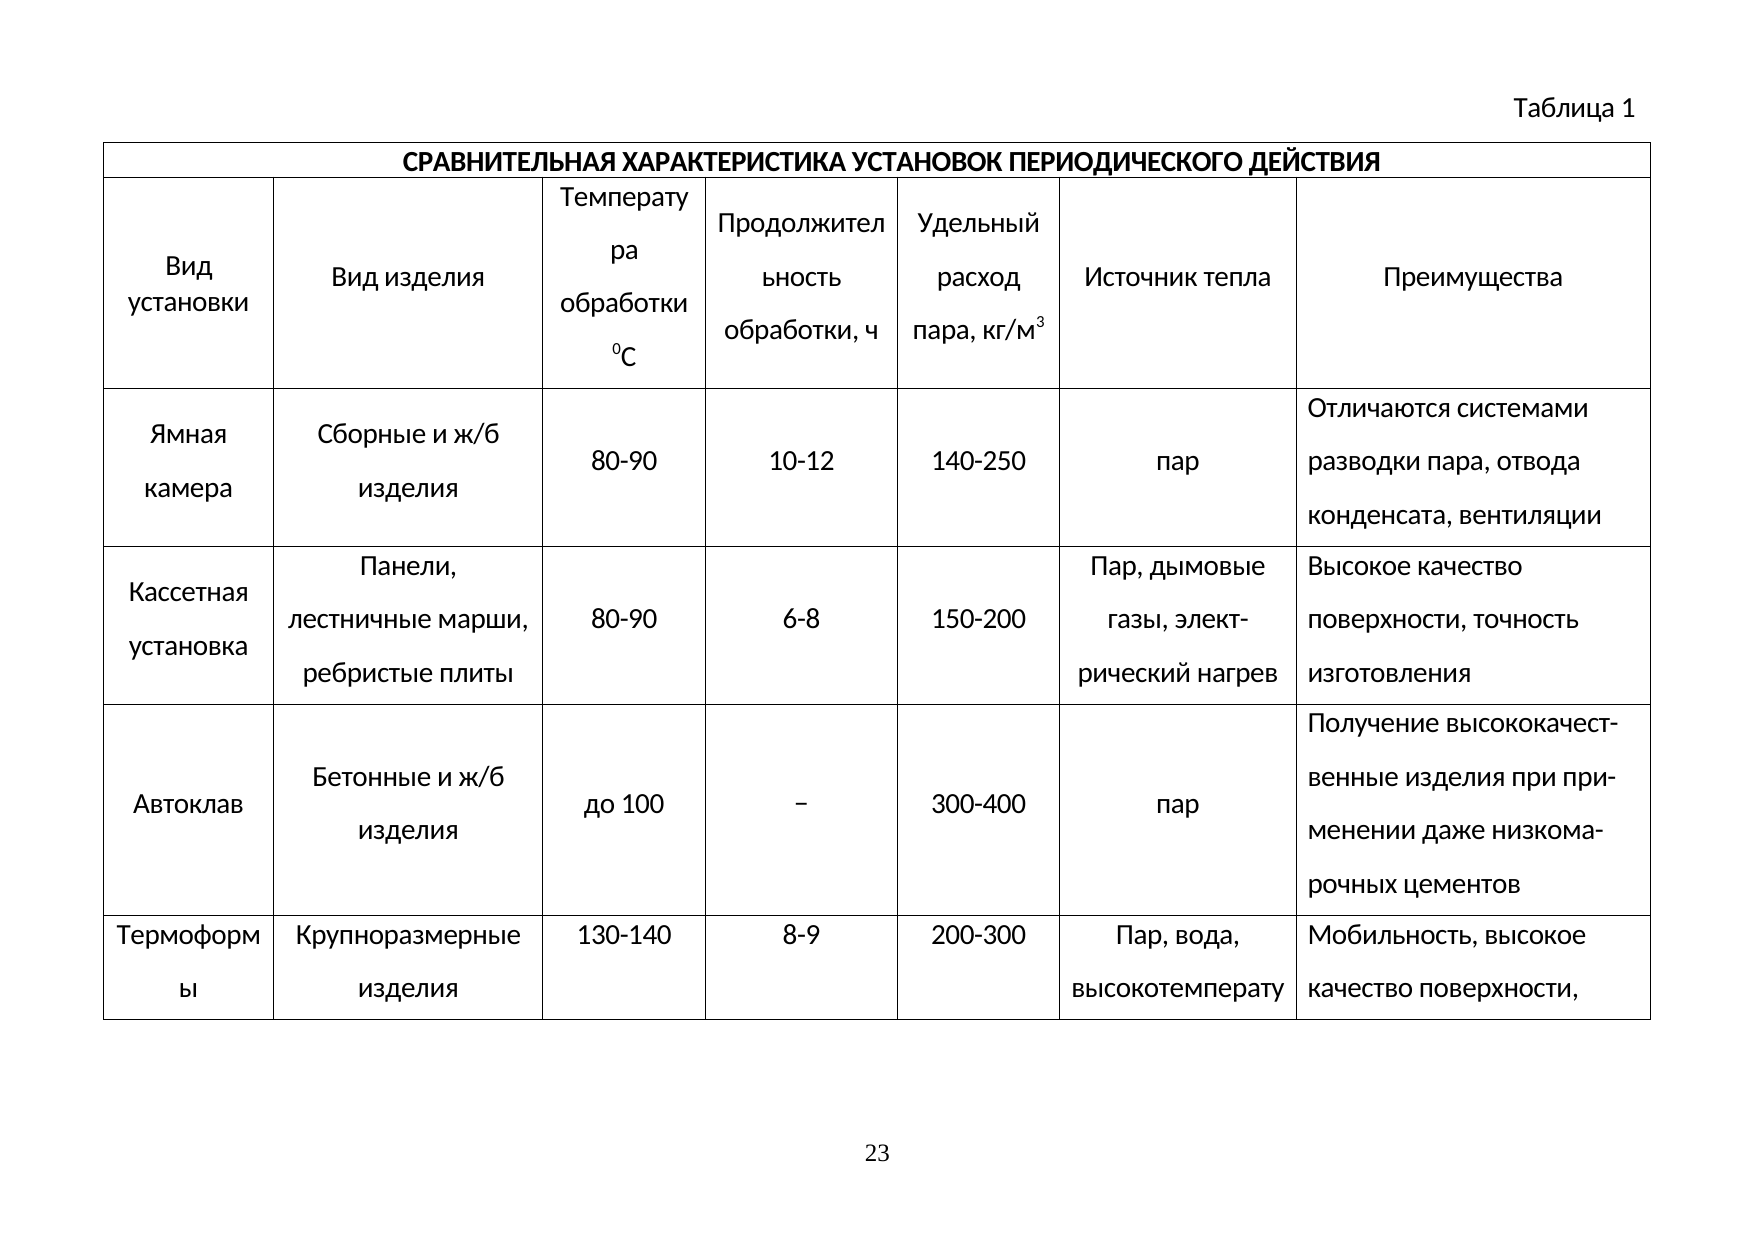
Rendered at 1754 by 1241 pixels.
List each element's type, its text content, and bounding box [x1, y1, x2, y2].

table_cell Пар, дымовые газы, элект-рический нагрев [1060, 547, 1296, 703]
table_cell Получение высококачест-венные изделия при при-менении даже низкома-рочных цементов [1297, 705, 1650, 915]
table_cell 80-90 [543, 547, 705, 703]
table_cell Вид установки [104, 178, 273, 388]
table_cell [274, 916, 542, 1019]
table_cell Ямная камера [104, 389, 273, 546]
table_cell Вид изделия [274, 178, 542, 388]
table_cell Продолжительность обработки, ч [706, 178, 897, 388]
table_cell 8-9 [706, 916, 897, 1019]
table_cell 6-8 [706, 547, 897, 703]
table_cell Температура обработки 0С [543, 178, 705, 388]
table_cell Преимущества [1297, 178, 1650, 388]
table_cell Отличаются системами разводки пара, отвода конденсата, вентиляции [1297, 389, 1650, 546]
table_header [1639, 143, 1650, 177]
table_cell пар [1060, 389, 1296, 546]
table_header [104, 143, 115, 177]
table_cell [1297, 916, 1650, 1019]
table_cell 140-250 [898, 389, 1059, 546]
table_cell Термоформы [104, 916, 273, 1019]
table_cell Бетонные и ж/б изделия [274, 705, 542, 915]
table_cell Панели, лестничные марши, ребристые плиты [274, 547, 542, 703]
table_cell 300-400 [898, 705, 1059, 915]
table_cell Высокое качество поверхности, точность изготовления [1297, 547, 1650, 703]
table_cell 130-140 [543, 916, 705, 1019]
table_cell Удельный расход пара, кг/м3 [898, 178, 1059, 388]
table_cell Сборные и ж/б изделия [274, 389, 542, 546]
table_cell 10-12 [706, 389, 897, 546]
table_cell до 100 [543, 705, 705, 915]
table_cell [1060, 916, 1296, 1019]
table_cell Кассетная установка [104, 547, 273, 703]
table_cell 150-200 [898, 547, 1059, 703]
table_cell − [706, 705, 897, 915]
table_cell Источник тепла [1060, 178, 1296, 388]
table_cell Автоклав [104, 705, 273, 915]
text Таблица 1 [118, 89, 1636, 124]
table_cell 200-300 [898, 916, 1059, 1019]
table_cell 80-90 [543, 389, 705, 546]
table_cell пар [1060, 705, 1296, 915]
